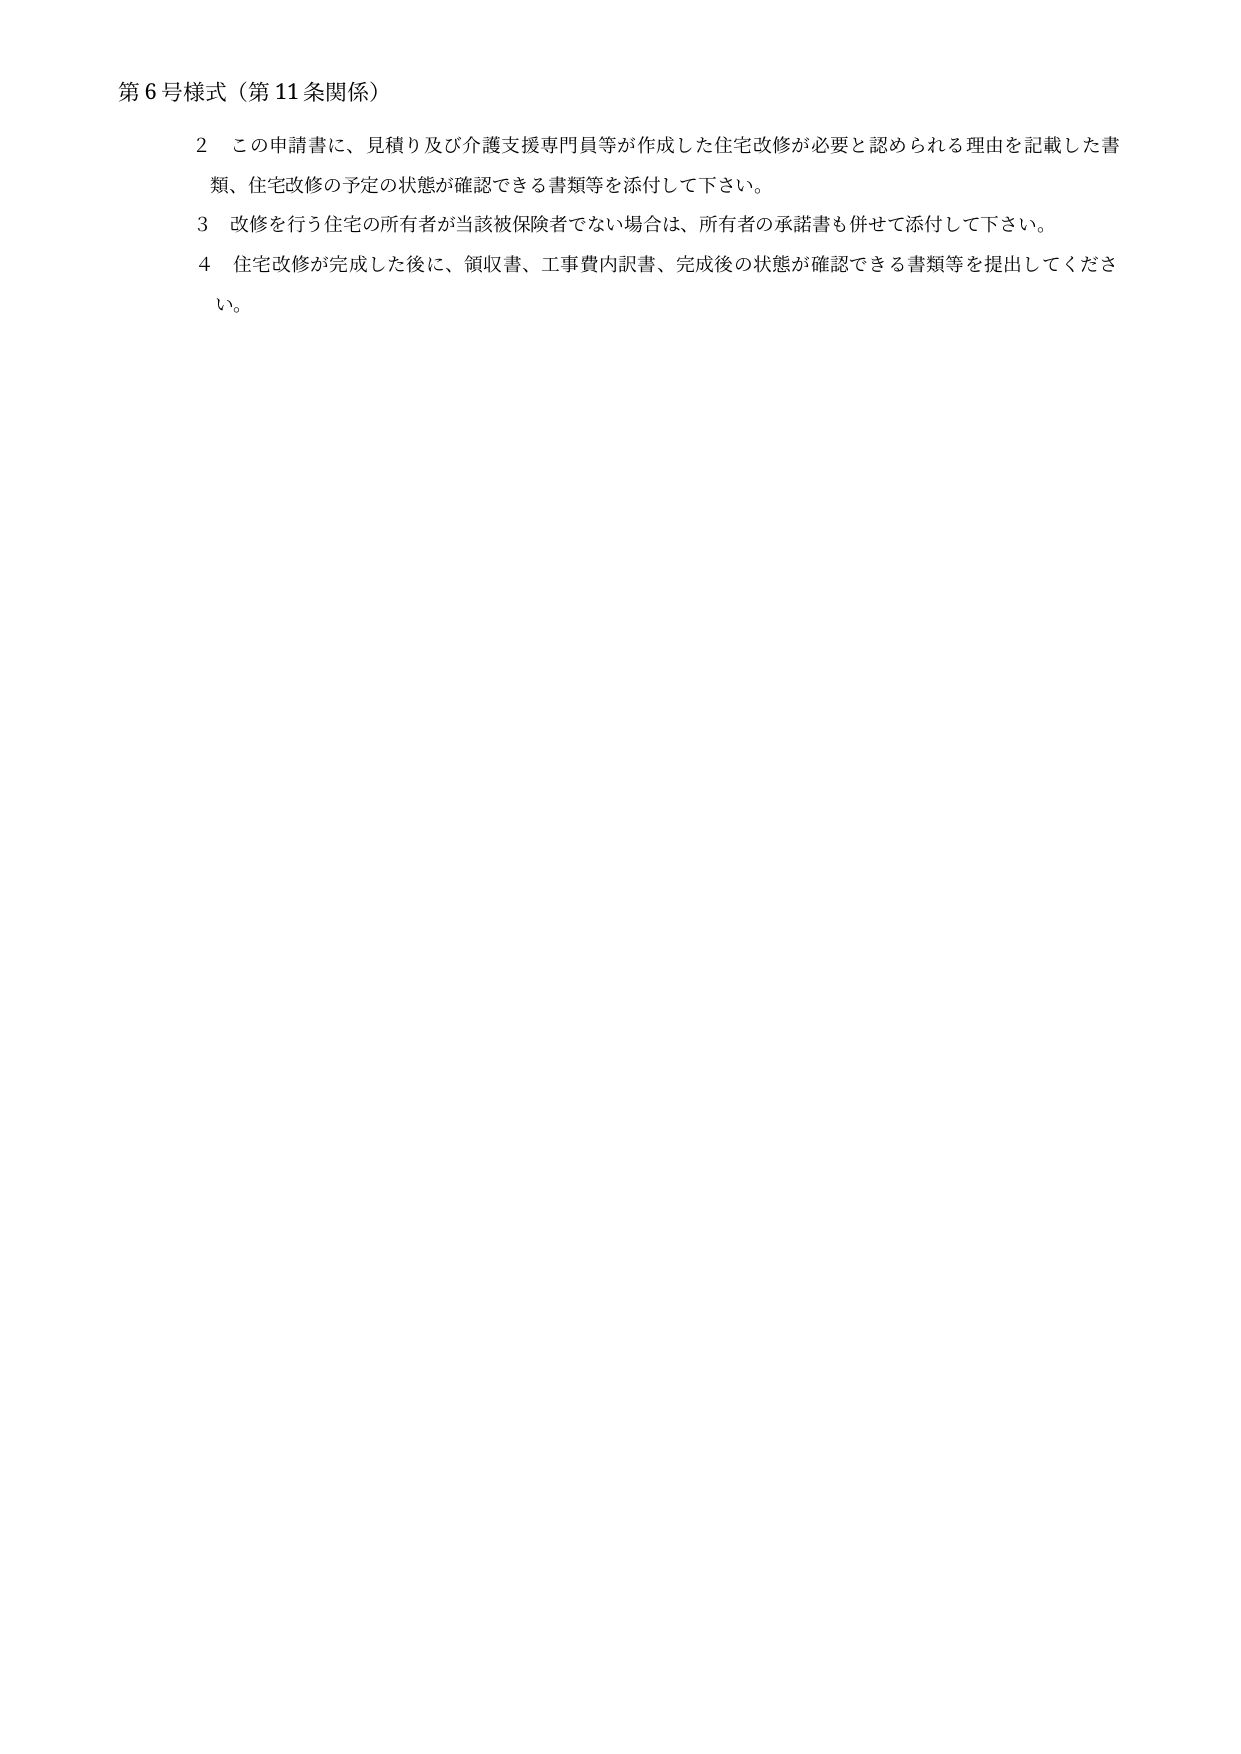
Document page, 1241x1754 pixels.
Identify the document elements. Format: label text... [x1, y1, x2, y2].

text ２ この申請書に、見積り及び介護支援専門員等が作成した住宅改修が必要と認められる理由を記載した書類、住宅改修の予定の状態が確認できる書類等を添付して下さい。 [192, 125, 1122, 204]
text ３ 改修を行う住宅の所有者が当該被保険者でない場合は、所有者の承諾書も併せて添付して下さい。 [118, 204, 1122, 244]
text ４ 住宅改修が完成した後に、領収書、工事費内訳書、完成後の状態が確認できる書類等を提出してください。 [118, 244, 1122, 323]
